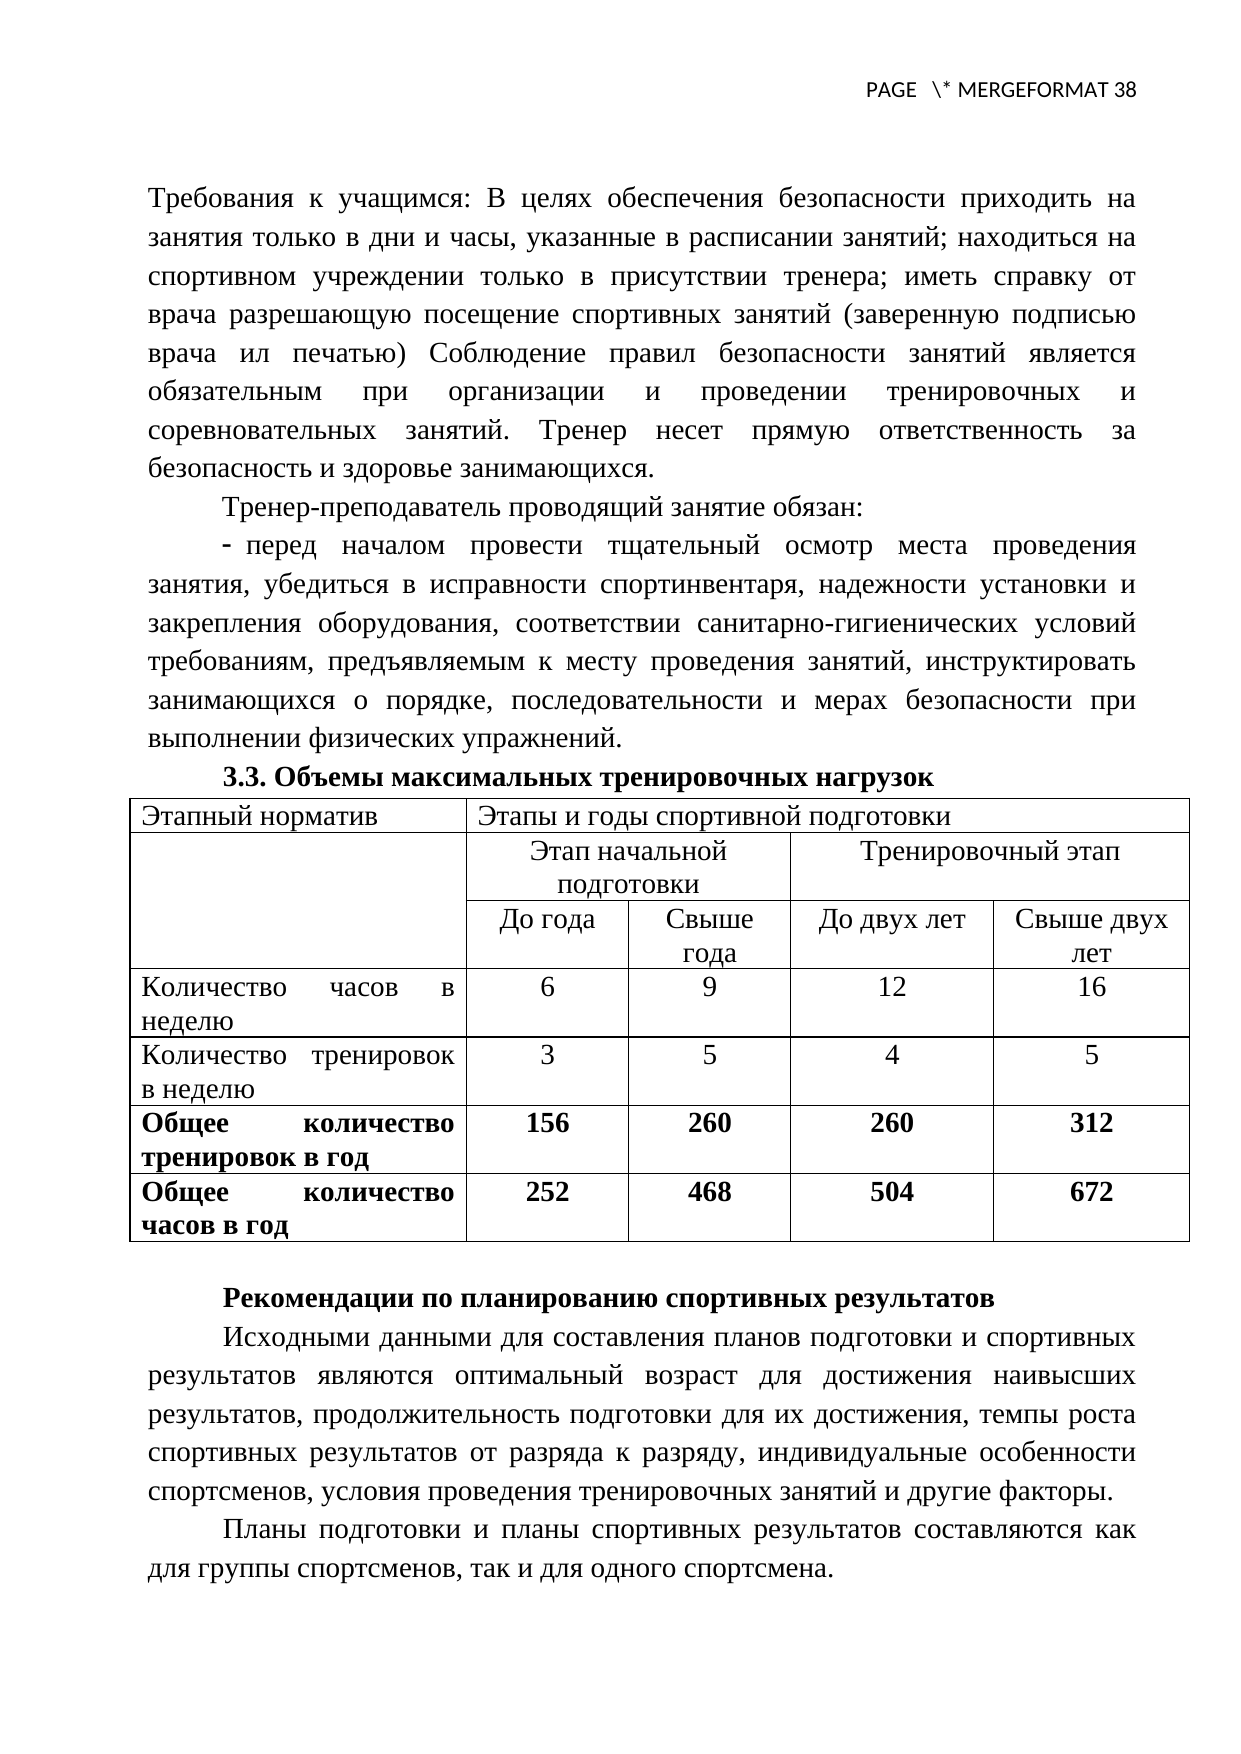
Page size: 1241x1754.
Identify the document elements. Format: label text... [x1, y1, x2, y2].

table_cell Свыше года [629, 901, 790, 968]
text Планы подготовки и планы спортивных результатов составляются как для группы спортсменов, так и для одного спортсмена. [148, 1512, 1137, 1584]
table_cell 504 [791, 1174, 993, 1241]
text Тренер-преподаватель проводящий занятие обязан: [148, 489, 1137, 522]
table_cell 6 [467, 969, 628, 1036]
table_header Этапы и годы спортивной подготовки [467, 799, 1189, 832]
table_cell Этап начальной подготовки [467, 833, 790, 900]
table_cell 4 [791, 1038, 993, 1104]
table_cell 672 [994, 1174, 1189, 1241]
text 3.3. Объемы максимальных тренировочных нагрузок [148, 759, 1137, 792]
table_cell 312 [994, 1106, 1189, 1173]
table_cell 9 [629, 969, 790, 1036]
table_header Этапный норматив [131, 799, 466, 832]
table_cell 16 [994, 969, 1189, 1036]
table_cell До двух лет [791, 901, 993, 968]
table_cell Тренировочный этап [791, 833, 1189, 900]
table_cell До года [467, 901, 628, 968]
list перед началом провести тщательный осмотр места проведения занятия, убедиться в исправности спортинвентаря, надежности установки и закрепления оборудования, соответствии санитарно-гигиенических условий требованиям, предъявляемым к месту проведения занятий, инструктировать занимающихся о порядке, последовательности и мерах безопасности при выполнении физических упражнений. [148, 527, 1137, 754]
table_cell 260 [791, 1106, 993, 1173]
table_cell 5 [994, 1038, 1189, 1104]
table_cell Общее количество часов в год [131, 1174, 466, 1241]
table_cell 3 [467, 1038, 628, 1104]
text Требования к учащимся: В целях обеспечения безопасности приходить на занятия только в дни и часы, указанные в расписании занятий; находиться на спортивном учреждении только в присутствии тренера; иметь справку от врача разрешающую посещение спортивных занятий (заверенную подписью врача ил печатью) Соблюдение правил безопасности занятий является обязательным при организации и проведении тренировочных и соревновательных занятий. Тренер несет прямую ответственность за безопасность и здоровье занимающихся. [148, 181, 1137, 484]
table_cell 468 [629, 1174, 790, 1241]
table_cell 5 [629, 1038, 790, 1104]
table_cell 156 [467, 1106, 628, 1173]
table_cell Общее количество тренировок в год [131, 1106, 466, 1173]
table_cell [131, 833, 466, 968]
table_cell Количество тренировок в неделю [131, 1038, 466, 1104]
table_cell Свыше двух лет [994, 901, 1189, 968]
table_cell Количество часов в неделю [131, 969, 466, 1036]
table_cell 252 [467, 1174, 628, 1241]
table_cell 12 [791, 969, 993, 1036]
text Рекомендации по планированию спортивных результатов [148, 1280, 1137, 1314]
text Исходными данными для составления планов подготовки и спортивных результатов являются оптимальный возраст для достижения наивысших результатов, продолжительность подготовки для их достижения, темпы роста спортивных результатов от разряда к разряду, индивидуальные особенности спортсменов, условия проведения тренировочных занятий и другие факторы. [148, 1319, 1137, 1507]
table_cell 260 [629, 1106, 790, 1173]
